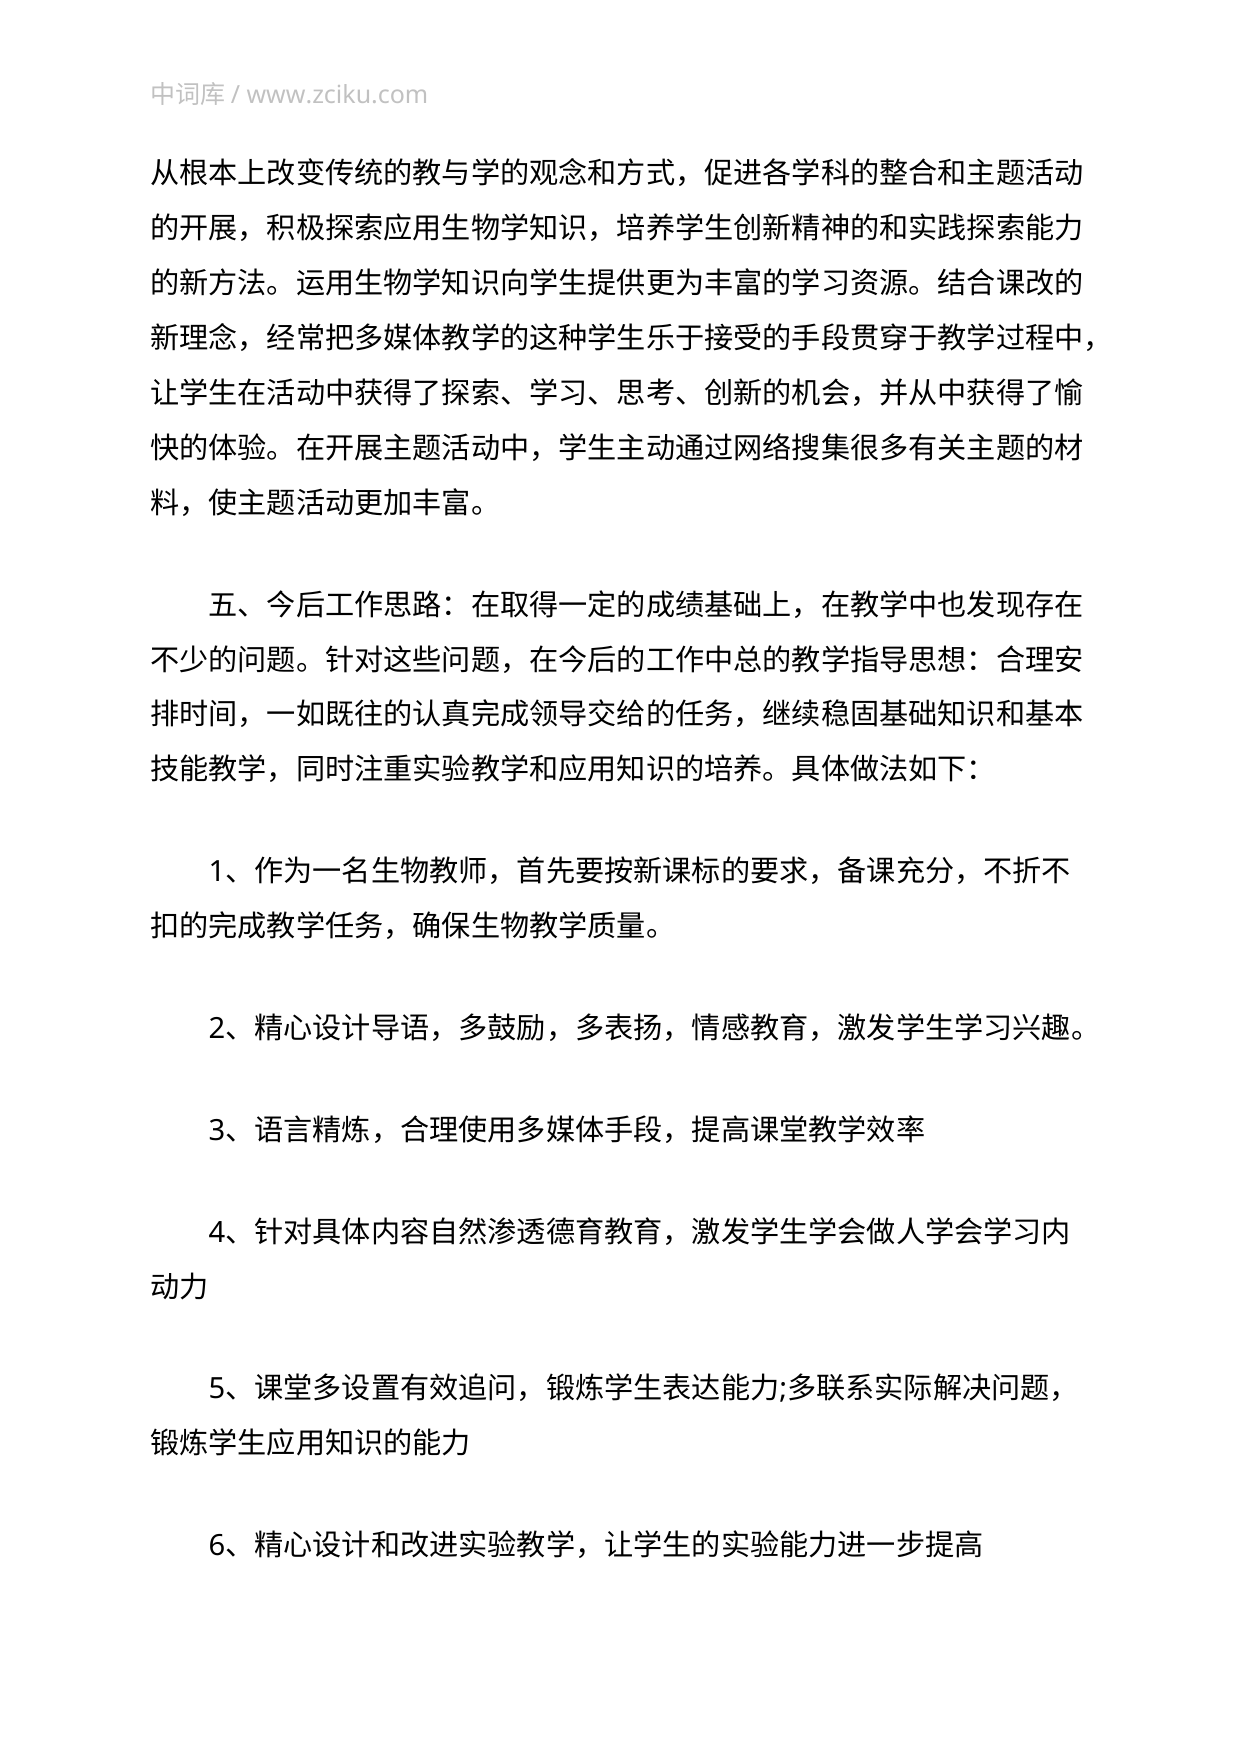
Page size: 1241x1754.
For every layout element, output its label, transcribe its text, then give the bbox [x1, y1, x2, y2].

text 4、针对具体内容自然渗透德育教育，激发学生学会做人学会学习内动力 [150, 1208, 1090, 1306]
text 1、作为一名生物教师，首先要按新课标的要求，备课充分，不折不扣的完成教学任务，确保生物教学质量。 [150, 848, 1090, 945]
text 6、精心设计和改进实验教学，让学生的实验能力进一步提高 [150, 1522, 1090, 1564]
text 3、语言精炼，合理使用多媒体手段，提高课堂教学效率 [150, 1106, 1090, 1149]
text 5、课堂多设置有效追问，锻炼学生表达能力;多联系实际解决问题，锻炼学生应用知识的能力 [150, 1365, 1090, 1462]
text 五、今后工作思路：在取得一定的成绩基础上，在教学中也发现存在不少的问题。针对这些问题，在今后的工作中总的教学指导思想：合理安排时间，一如既往的认真完成领导交给的任务，继续稳固基础知识和基本技能教学，同时注重实验教学和应用知识的培养。具体做法如下： [150, 581, 1090, 788]
text 2、精心设计导语，多鼓励，多表扬，情感教育，激发学生学习兴趣。 [150, 1004, 1090, 1047]
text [150, 150, 1090, 522]
